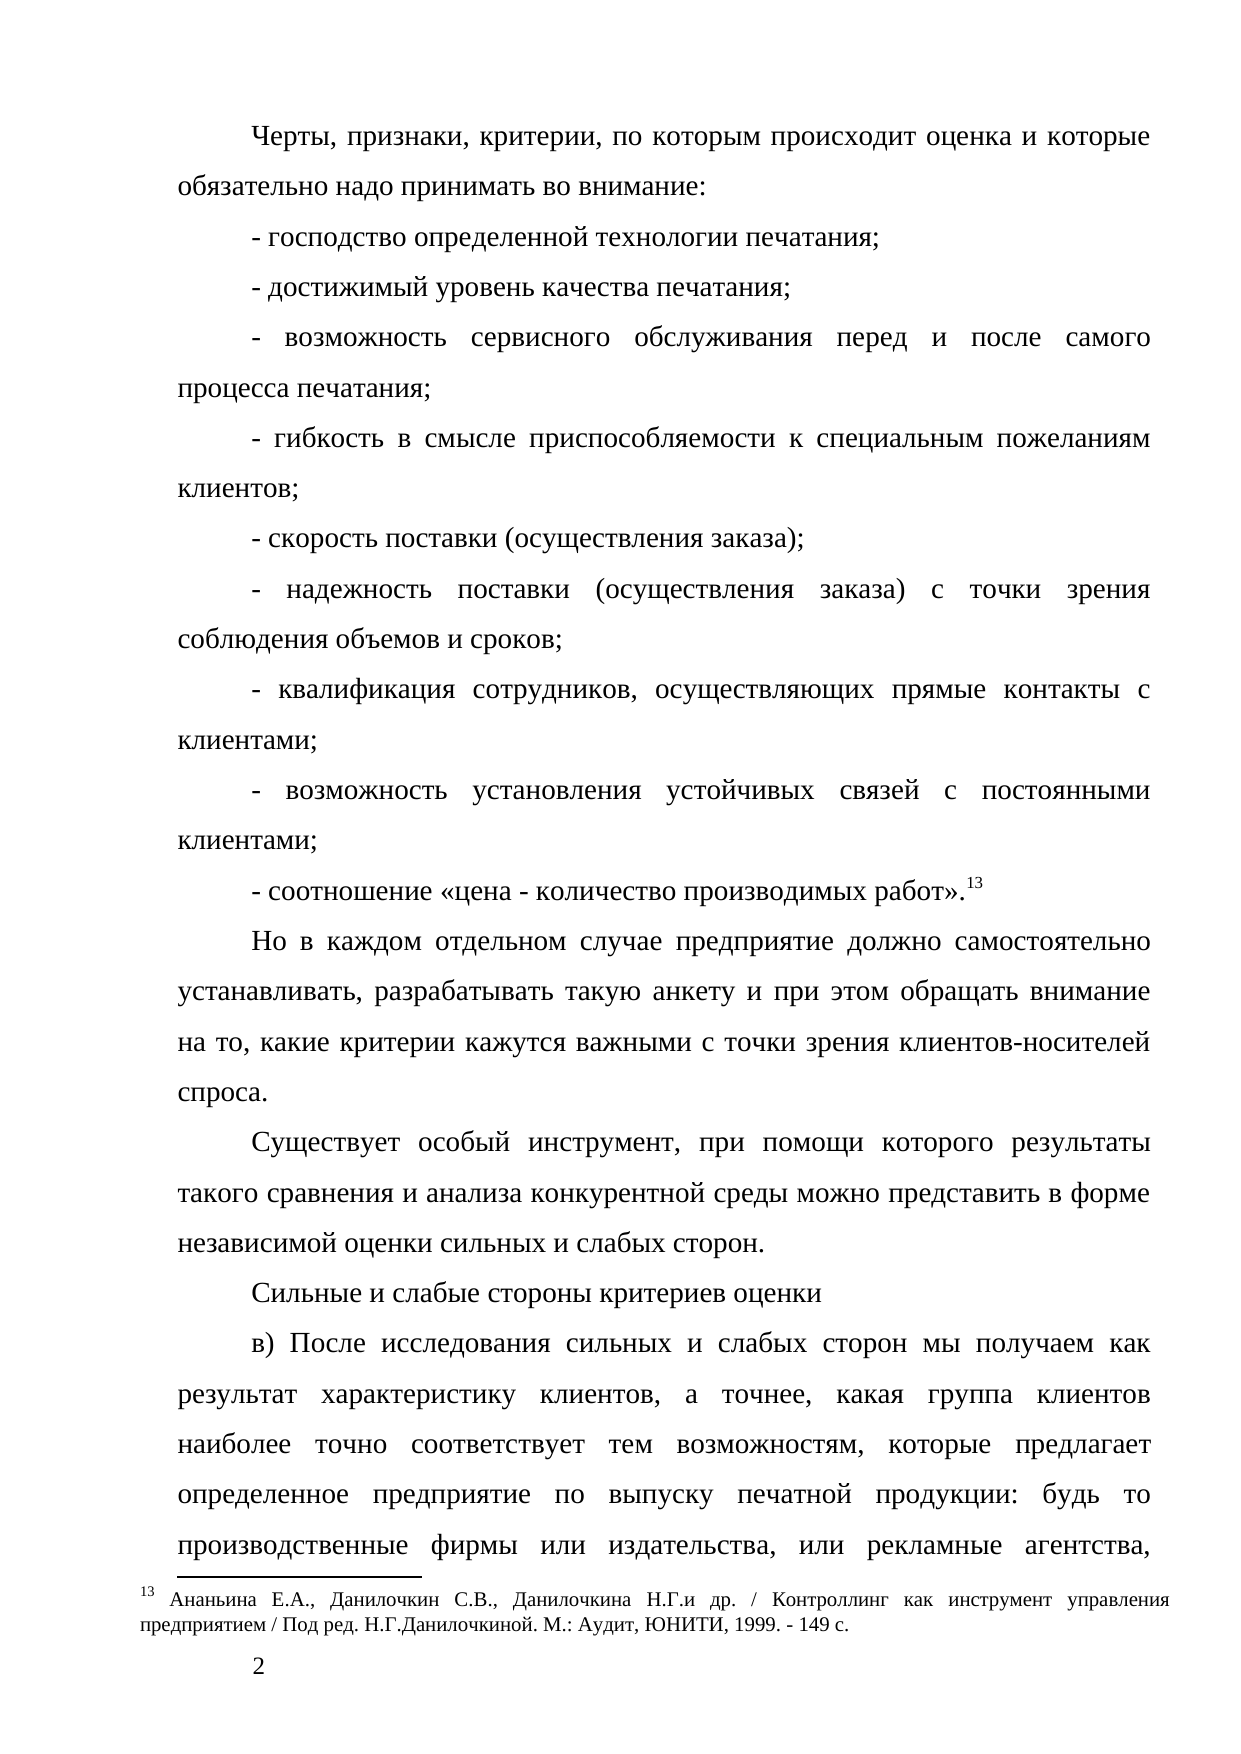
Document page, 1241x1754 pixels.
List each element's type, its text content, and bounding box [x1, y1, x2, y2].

text Но в каждом отдельном случае предприятие должно самостоятельно устанавливать, разрабатывать такую анкету и при этом обращать внимание на то, какие критерии кажутся важными с точки зрения клиентов-носителей спроса. [177, 923, 1152, 1108]
text - господство определенной технологии печатания; [177, 219, 1152, 252]
text - возможность установления устойчивых связей с постоянными клиентами; [177, 772, 1152, 856]
text - скорость поставки (осуществления заказа); [177, 521, 1152, 554]
text - достижимый уровень качества печатания; [177, 269, 1152, 303]
text Сильные и слабые стороны критериев оценки [177, 1275, 1152, 1309]
text Черты, признаки, критерии, по которым происходит оценка и которые обязательно надо принимать во внимание: [177, 118, 1152, 202]
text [177, 1326, 1152, 1560]
text - возможность сервисного обслуживания перед и после самого процесса печатания; [177, 319, 1152, 403]
text Существует особый инструмент, при помощи которого результаты такого сравнения и анализа конкурентной среды можно представить в форме независимой оценки сильных и слабых сторон. [177, 1124, 1152, 1258]
text - квалификация сотрудников, осуществляющих прямые контакты с клиентами; [177, 672, 1152, 755]
text - соотношение «цена - количество производимых работ». [177, 873, 1152, 906]
text - гибкость в смысле приспособляемости к специальным пожеланиям клиентов; [177, 420, 1152, 504]
text - надежность поставки (осуществления заказа) с точки зрения соблюдения объемов и сроков; [177, 571, 1152, 655]
